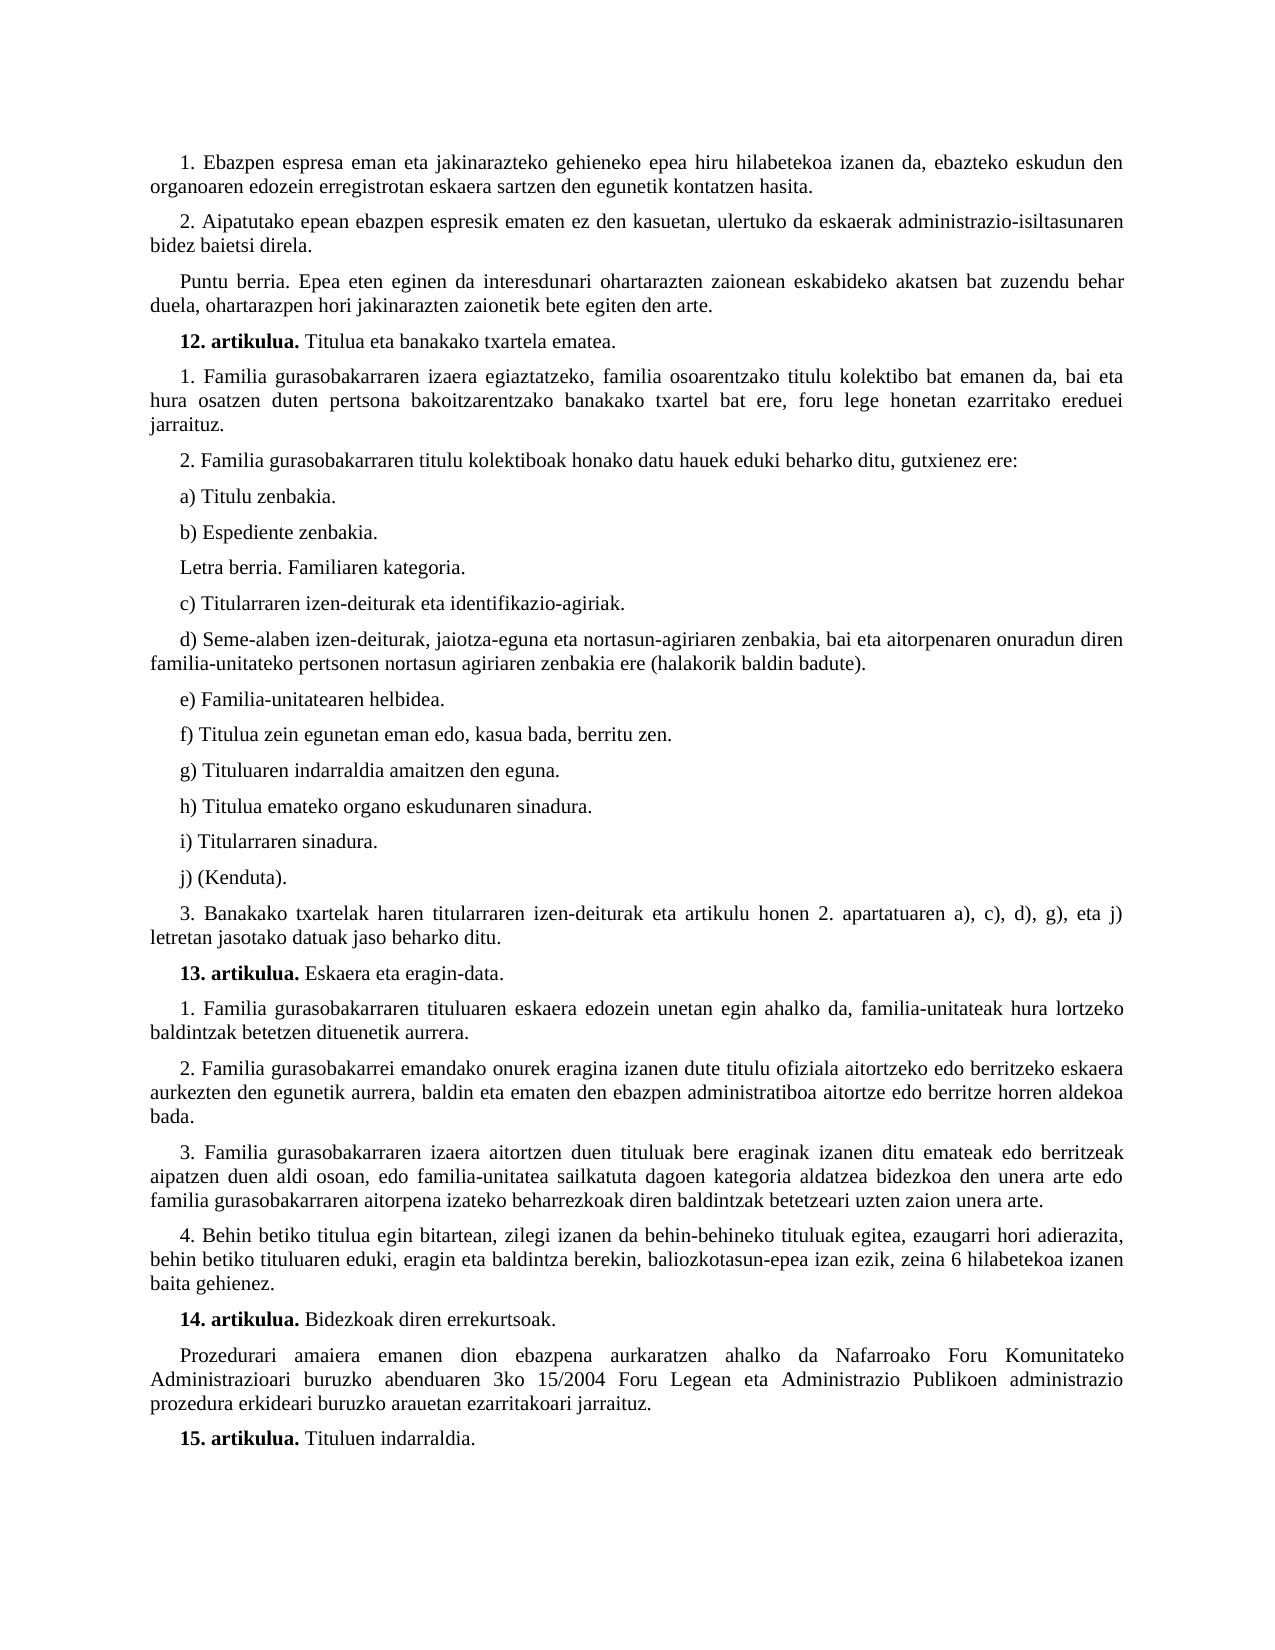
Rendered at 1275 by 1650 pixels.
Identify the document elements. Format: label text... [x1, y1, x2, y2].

text 3. Familia gurasobakarraren izaera aitortzen duen tituluak bere eraginak izanen ditu emateak edo berritzeak aipatzen duen aldi osoan, edo familia-unitatea sailkatuta dagoen kategoria aldatzea bidezkoa den unera arte edo familia gurasobakarraren aitorpena izateko beharrezkoak diren baldintzak betetzeari uzten zaion unera arte. [150, 1140, 1125, 1212]
text 1. Familia gurasobakarraren tituluaren eskaera edozein unetan egin ahalko da, familia-unitateak hura lortzeko baldintzak betetzen dituenetik aurrera. [150, 997, 1125, 1044]
text Letra berria. Familiaren kategoria. [150, 556, 1125, 579]
text e) Familia-unitatearen helbidea. [150, 687, 1125, 711]
text c) Titularraren izen-deiturak eta identifikazio-agiriak. [150, 591, 1125, 615]
text i) Titularraren sinadura. [150, 830, 1125, 854]
text d) Seme-alaben izen-deiturak, jaiotza-eguna eta nortasun-agiriaren zenbakia, bai eta aitorpenaren onuradun diren familia-unitateko pertsonen nortasun agiriaren zenbakia ere (halakorik baldin badute). [150, 627, 1125, 675]
text g) Tituluaren indarraldia amaitzen den eguna. [150, 758, 1125, 782]
text Puntu berria. Epea eten eginen da interesdunari ohartarazten zaionean eskabideko akatsen bat zuzendu behar duela, ohartarazpen hori jakinarazten zaionetik bete egiten den arte. [150, 269, 1125, 317]
text 2. Familia gurasobakarrei emandako onurek eragina izanen dute titulu ofiziala aitortzeko edo berritzeko eskaera aurkezten den egunetik aurrera, baldin eta ematen den ebazpen administratiboa aitortze edo berritze horren aldekoa bada. [150, 1056, 1125, 1128]
text 2. Aipatutako epean ebazpen espresik ematen ez den kasuetan, ulertuko da eskaerak administrazio-isiltasunaren bidez baietsi direla. [150, 210, 1125, 258]
text Prozedurari amaiera emanen dion ebazpena aurkaratzen ahalko da Nafarroako Foru Komunitateko Administrazioari buruzko abenduaren 3ko 15/2004 Foru Legean eta Administrazio Publikoen administrazio prozedura erkideari buruzko arauetan ezarritakoari jarraituz. [150, 1343, 1125, 1415]
text 13. artikulua. Eskaera eta eragin-data. [150, 961, 1125, 985]
text 1. Ebazpen espresa eman eta jakinarazteko gehieneko epea hiru hilabetekoa izanen da, ebazteko eskudun den organoaren edozein erregistrotan eskaera sartzen den egunetik kontatzen hasita. [150, 150, 1125, 198]
text 12. artikulua. Titulua eta banakako txartela ematea. [150, 329, 1125, 353]
text h) Titulua emateko organo eskudunaren sinadura. [150, 794, 1125, 818]
text 2. Familia gurasobakarraren titulu kolektiboak honako datu hauek eduki beharko ditu, gutxienez ere: [150, 448, 1125, 472]
text 1. Familia gurasobakarraren izaera egiaztatzeko, familia osoarentzako titulu kolektibo bat emanen da, bai eta hura osatzen duten pertsona bakoitzarentzako banakako txartel bat ere, foru lege honetan ezarritako ereduei jarraituz. [150, 365, 1125, 437]
text j) (Kenduta). [150, 865, 1125, 889]
text 15. artikulua. Tituluen indarraldia. [150, 1427, 1125, 1451]
text 14. artikulua. Bidezkoak diren errekurtsoak. [150, 1307, 1125, 1331]
text 3. Banakako txartelak haren titularraren izen-deiturak eta artikulu honen 2. apartatuaren a), c), d), g), eta j) letretan jasotako datuak jaso beharko ditu. [150, 901, 1125, 949]
text a) Titulu zenbakia. [150, 484, 1125, 508]
text b) Espediente zenbakia. [150, 520, 1125, 544]
text f) Titulua zein egunetan eman edo, kasua bada, berritu zen. [150, 722, 1125, 746]
text 4. Behin betiko titulua egin bitartean, zilegi izanen da behin-behineko tituluak egitea, ezaugarri hori adierazita, behin betiko tituluaren eduki, eragin eta baldintza berekin, baliozkotasun-epea izan ezik, zeina 6 hilabetekoa izanen baita gehienez. [150, 1223, 1125, 1295]
